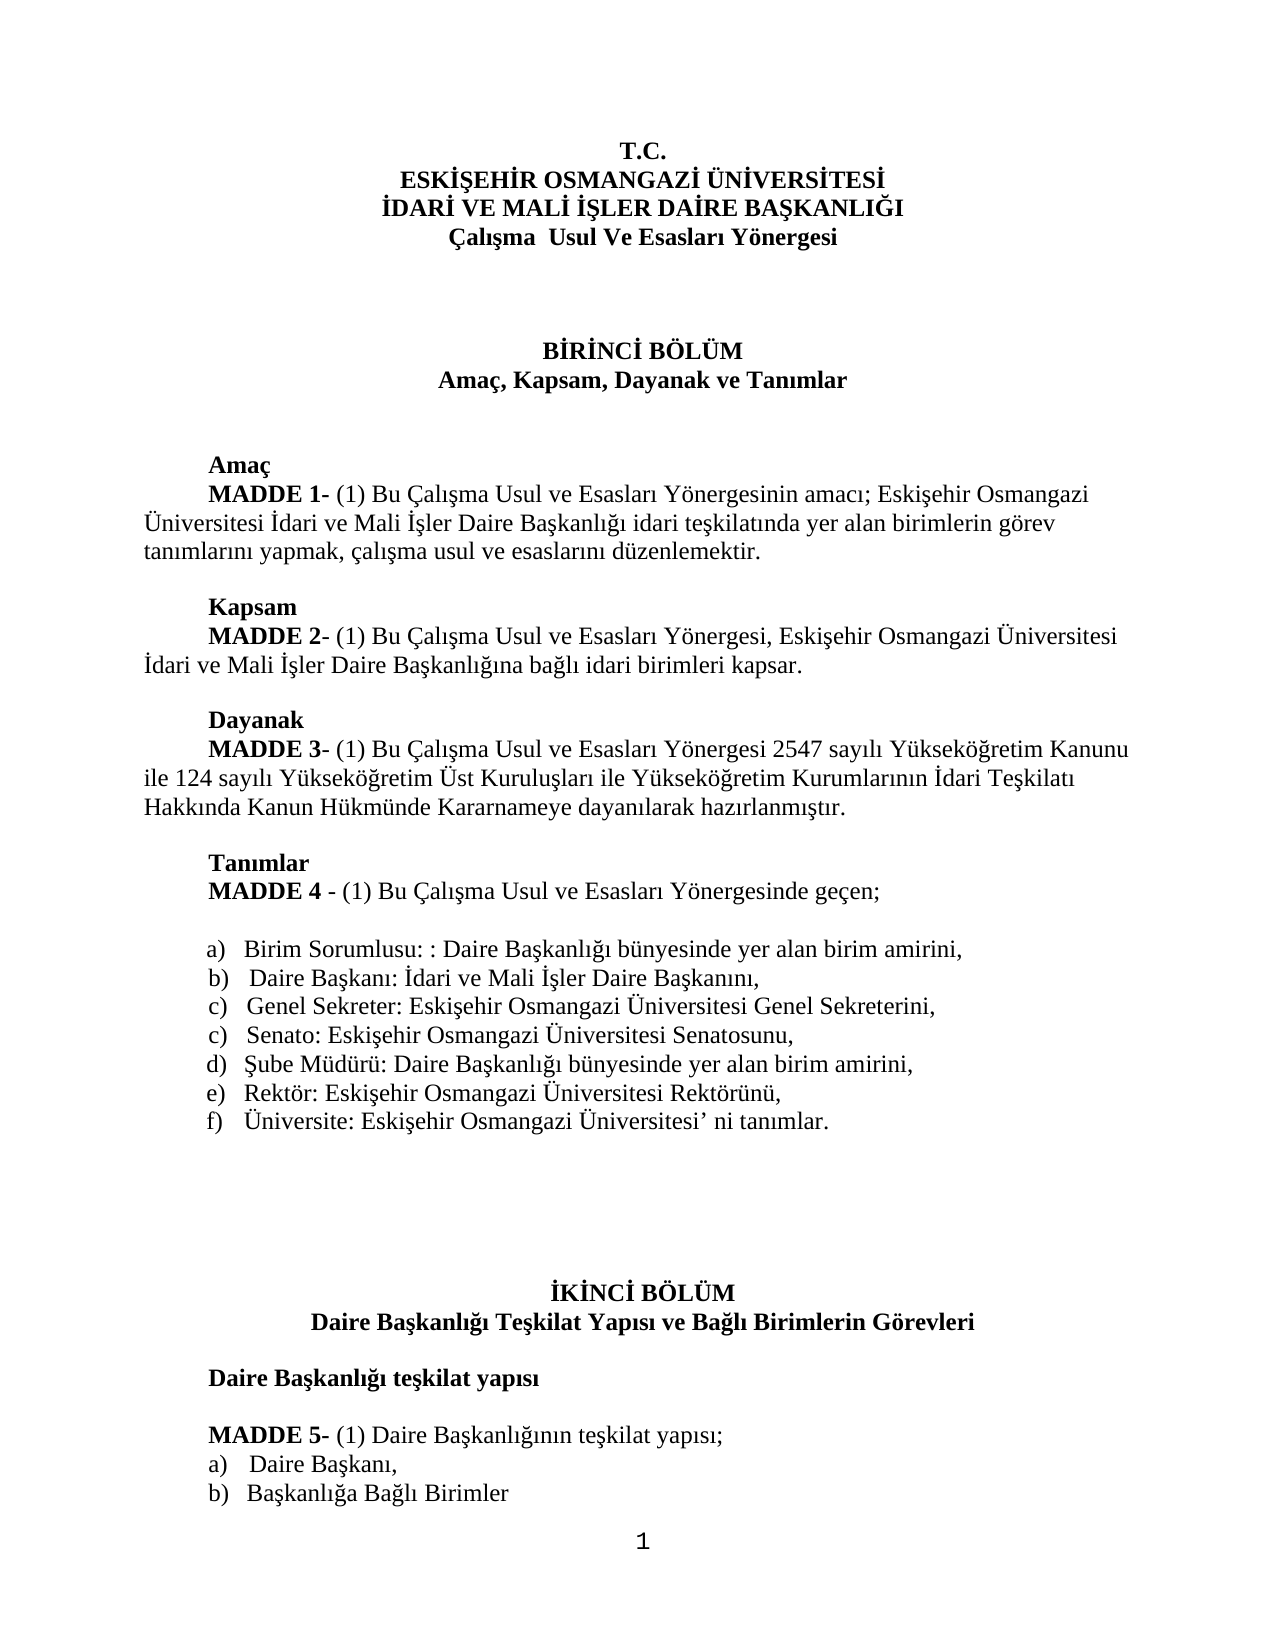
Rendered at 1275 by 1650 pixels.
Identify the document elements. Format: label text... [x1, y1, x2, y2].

text T.C. [143, 136, 1142, 165]
text MADDE 1- (1) Bu Çalışma Usul ve Esasları Yönergesinin amacı; Eskişehir Osmangazi Üniversitesi İdari ve Mali İşler Daire Başkanlığı idari teşkilatında yer alan birimlerin görev tanımlarını yapmak, çalışma usul ve esaslarını düzenlemektir. [143, 479, 1142, 565]
text Daire Başkanlığı teşkilat yapısı [143, 1363, 1142, 1391]
list Üniversite: Eskişehir Osmangazi Üniversitesi’ ni tanımlar. [206, 1106, 1142, 1135]
text İKİNCİ BÖLÜM [143, 1278, 1142, 1307]
list Başkanlığa Bağlı Birimler [143, 1478, 1142, 1506]
text BİRİNCİ BÖLÜM [143, 336, 1142, 365]
list Daire Başkanı: İdari ve Mali İşler Daire Başkanını, [143, 963, 1142, 991]
text İDARİ VE MALİ İŞLER DAİRE BAŞKANLIĞI Çalışma Usul Ve Esasları Yönergesi [143, 193, 1142, 251]
text Kapsam [143, 592, 1142, 621]
text MADDE 5- (1) Daire Başkanlığının teşkilat yapısı; [143, 1420, 1142, 1449]
text MADDE 3- (1) Bu Çalışma Usul ve Esasları Yönergesi 2547 sayılı Yükseköğretim Kanunu ile 124 sayılı Yükseköğretim Üst Kuruluşları ile Yükseköğretim Kurumlarının İdari Teşkilatı Hakkında Kanun Hükmünde Kararnameye dayanılarak hazırlanmıştır. [143, 734, 1142, 821]
list Daire Başkanı, [143, 1449, 1142, 1478]
text ESKİŞEHİR OSMANGAZİ ÜNİVERSİTESİ [143, 165, 1142, 193]
list Rektör: Eskişehir Osmangazi Üniversitesi Rektörünü, [206, 1078, 1142, 1106]
text Tanımlar [143, 848, 1142, 876]
text Dayanak [143, 706, 1142, 734]
list Birim Sorumlusu: : Daire Başkanlığı bünyesinde yer alan birim amirini, [206, 934, 1142, 963]
list Şube Müdürü: Daire Başkanlığı bünyesinde yer alan birim amirini, [206, 1049, 1142, 1078]
text Daire Başkanlığı Teşkilat Yapısı ve Bağlı Birimlerin Görevleri [143, 1307, 1142, 1336]
list Genel Sekreter: Eskişehir Osmangazi Üniversitesi Genel Sekreterini, [143, 991, 1142, 1020]
text MADDE 4 - (1) Bu Çalışma Usul ve Esasları Yönergesinde geçen; [143, 876, 1142, 905]
text c) Senato: Eskişehir Osmangazi Üniversitesi Senatosunu, [208, 1020, 1142, 1049]
text Amaç, Kapsam, Dayanak ve Tanımlar [143, 365, 1142, 394]
text Amaç [143, 450, 1142, 479]
text MADDE 2- (1) Bu Çalışma Usul ve Esasları Yönergesi, Eskişehir Osmangazi Üniversitesi İdari ve Mali İşler Daire Başkanlığına bağlı idari birimleri kapsar. [143, 621, 1142, 678]
